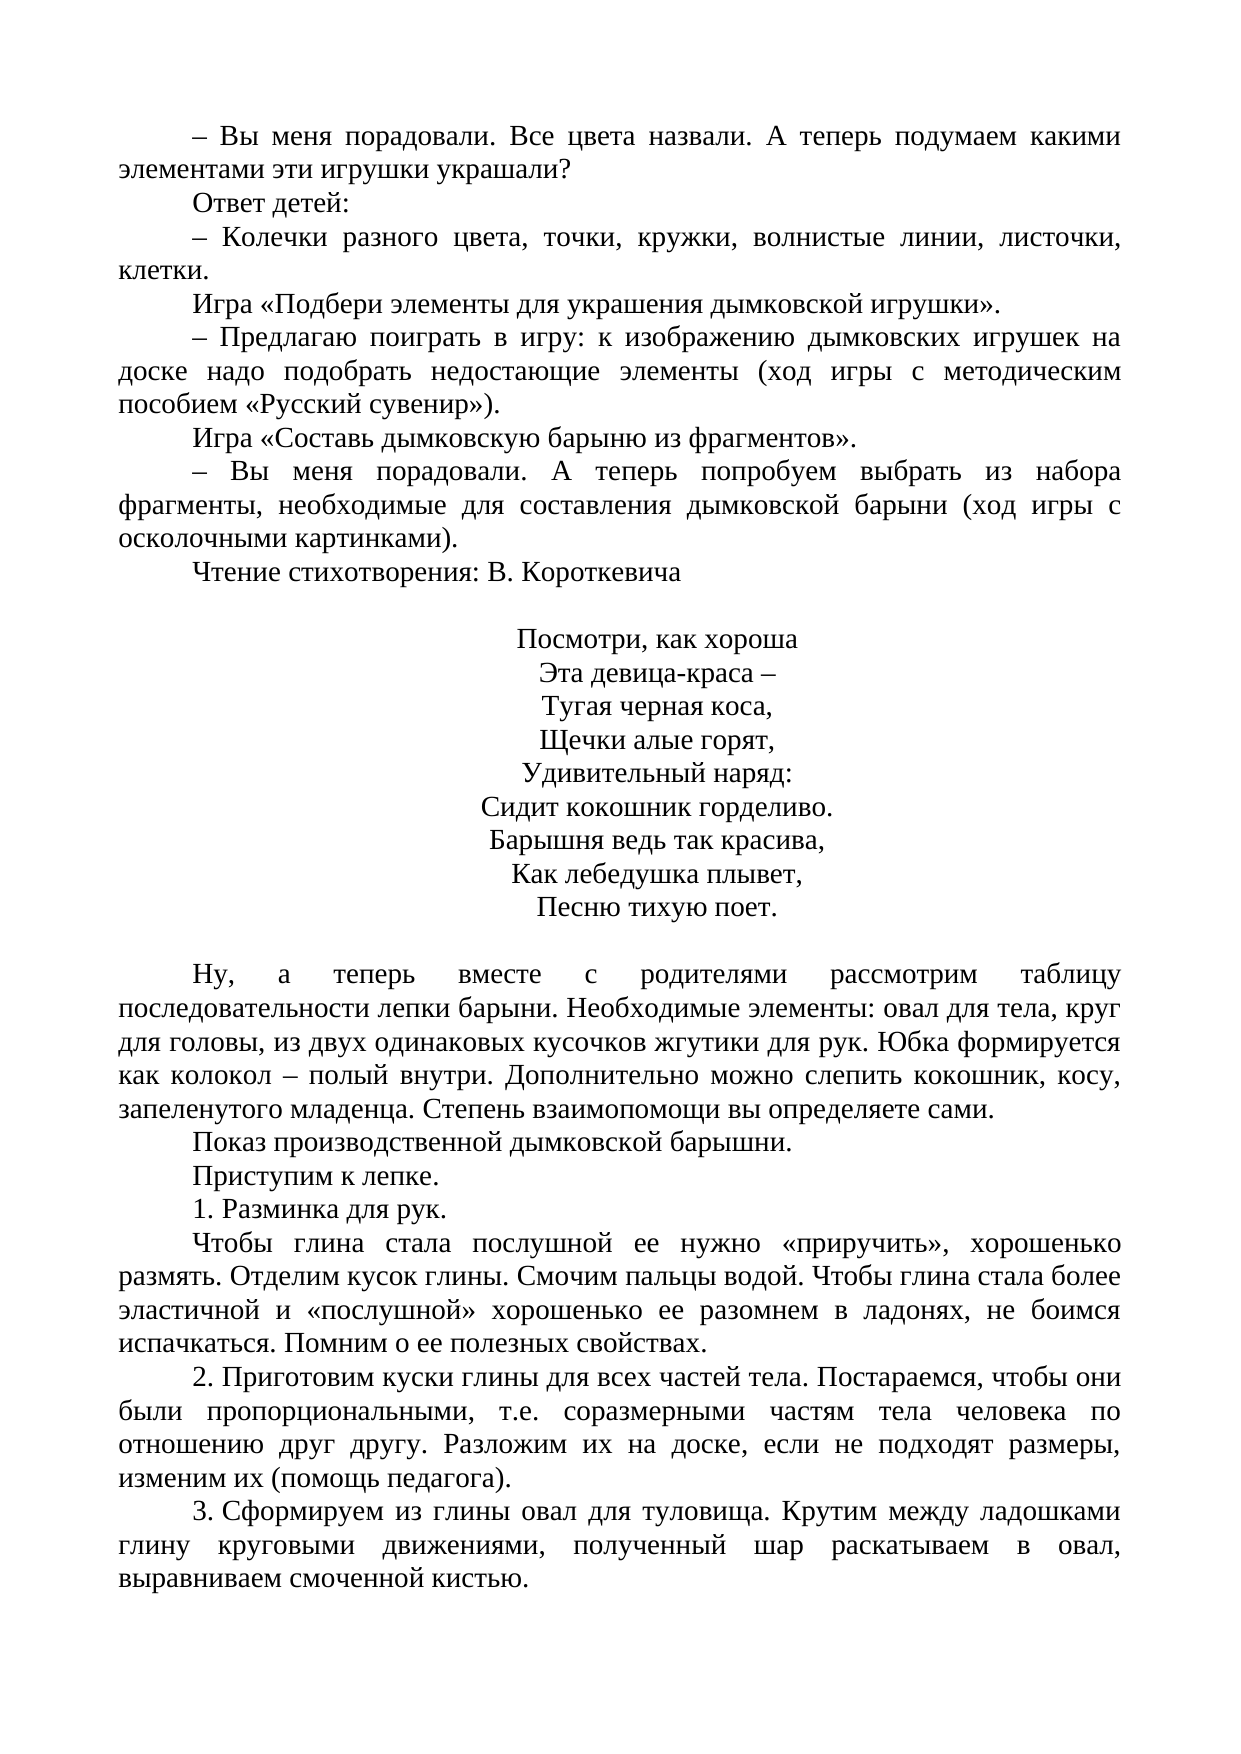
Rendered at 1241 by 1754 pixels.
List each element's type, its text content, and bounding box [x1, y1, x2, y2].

text Как лебедушка плывет, [118, 856, 1122, 889]
text Чтобы глина стала послушной ее нужно «приручить», хорошенько размять. Отделим кусок глины. Смочим пальцы водой. Чтобы глина стала более эластичной и «послушной» хорошенько ее разомнем в ладонях, не боимся испачкаться. Помним о ее полезных свойствах. [118, 1225, 1122, 1359]
text Игра «Составь дымковскую барыню из фрагментов». [118, 420, 1122, 453]
list Приготовим куски глины для всех частей тела. Постараемся, чтобы они были пропорциональными, т.е. соразмерными частям тела человека по отношению друг другу. Разложим их на доске, если не подходят размеры, изменим их (помощь педагога). [118, 1359, 1122, 1493]
text Показ производственной дымковской барышни. [118, 1124, 1122, 1158]
list Разминка для рук. [118, 1191, 1122, 1225]
text Удивительный наряд: [118, 755, 1122, 789]
text – Вы меня порадовали. А теперь попробуем выбрать из набора фрагменты, необходимые для составления дымковской барыни (ход игры с осколочными картинками). [118, 453, 1122, 554]
text – Вы меня порадовали. Все цвета назвали. А теперь подумаем какими элементами эти игрушки украшали? [118, 118, 1122, 185]
text Приступим к лепке. [118, 1158, 1122, 1191]
text Игра «Подбери элементы для украшения дымковской игрушки». [118, 286, 1122, 319]
text Ответ детей: [118, 185, 1122, 219]
text Сидит кокошник горделиво. [118, 789, 1122, 822]
text Ну, а теперь вместе с родителями рассмотрим таблицу последовательности лепки барыни. Необходимые элементы: овал для тела, круг для головы, из двух одинаковых кусочков жгутики для рук. Юбка формируется как колокол – полый внутри. Дополнительно можно слепить кокошник, косу, запеленутого младенца. Степень взаимопомощи вы определяете сами. [118, 957, 1122, 1124]
text – Предлагаю поиграть в игру: к изображению дымковских игрушек на доске надо подобрать недостающие элементы (ход игры с методическим пособием «Русский сувенир»). [118, 319, 1122, 420]
text Песню тихую поет. [118, 889, 1122, 923]
text Чтение стихотворения: В. Короткевича [118, 554, 1122, 588]
text Барышня ведь так красива, [118, 822, 1122, 856]
text Посмотри, как хороша [118, 621, 1122, 655]
text Эта девица-краса – [118, 655, 1122, 688]
list Сформируем из глины овал для туловища. Крутим между ладошками глину круговыми движениями, полученный шар раскатываем в овал, выравниваем смоченной кистью. [118, 1493, 1122, 1594]
text Тугая черная коса, [118, 688, 1122, 722]
text – Колечки разного цвета, точки, кружки, волнистые линии, листочки, клетки. [118, 219, 1122, 286]
text Щечки алые горят, [118, 722, 1122, 755]
